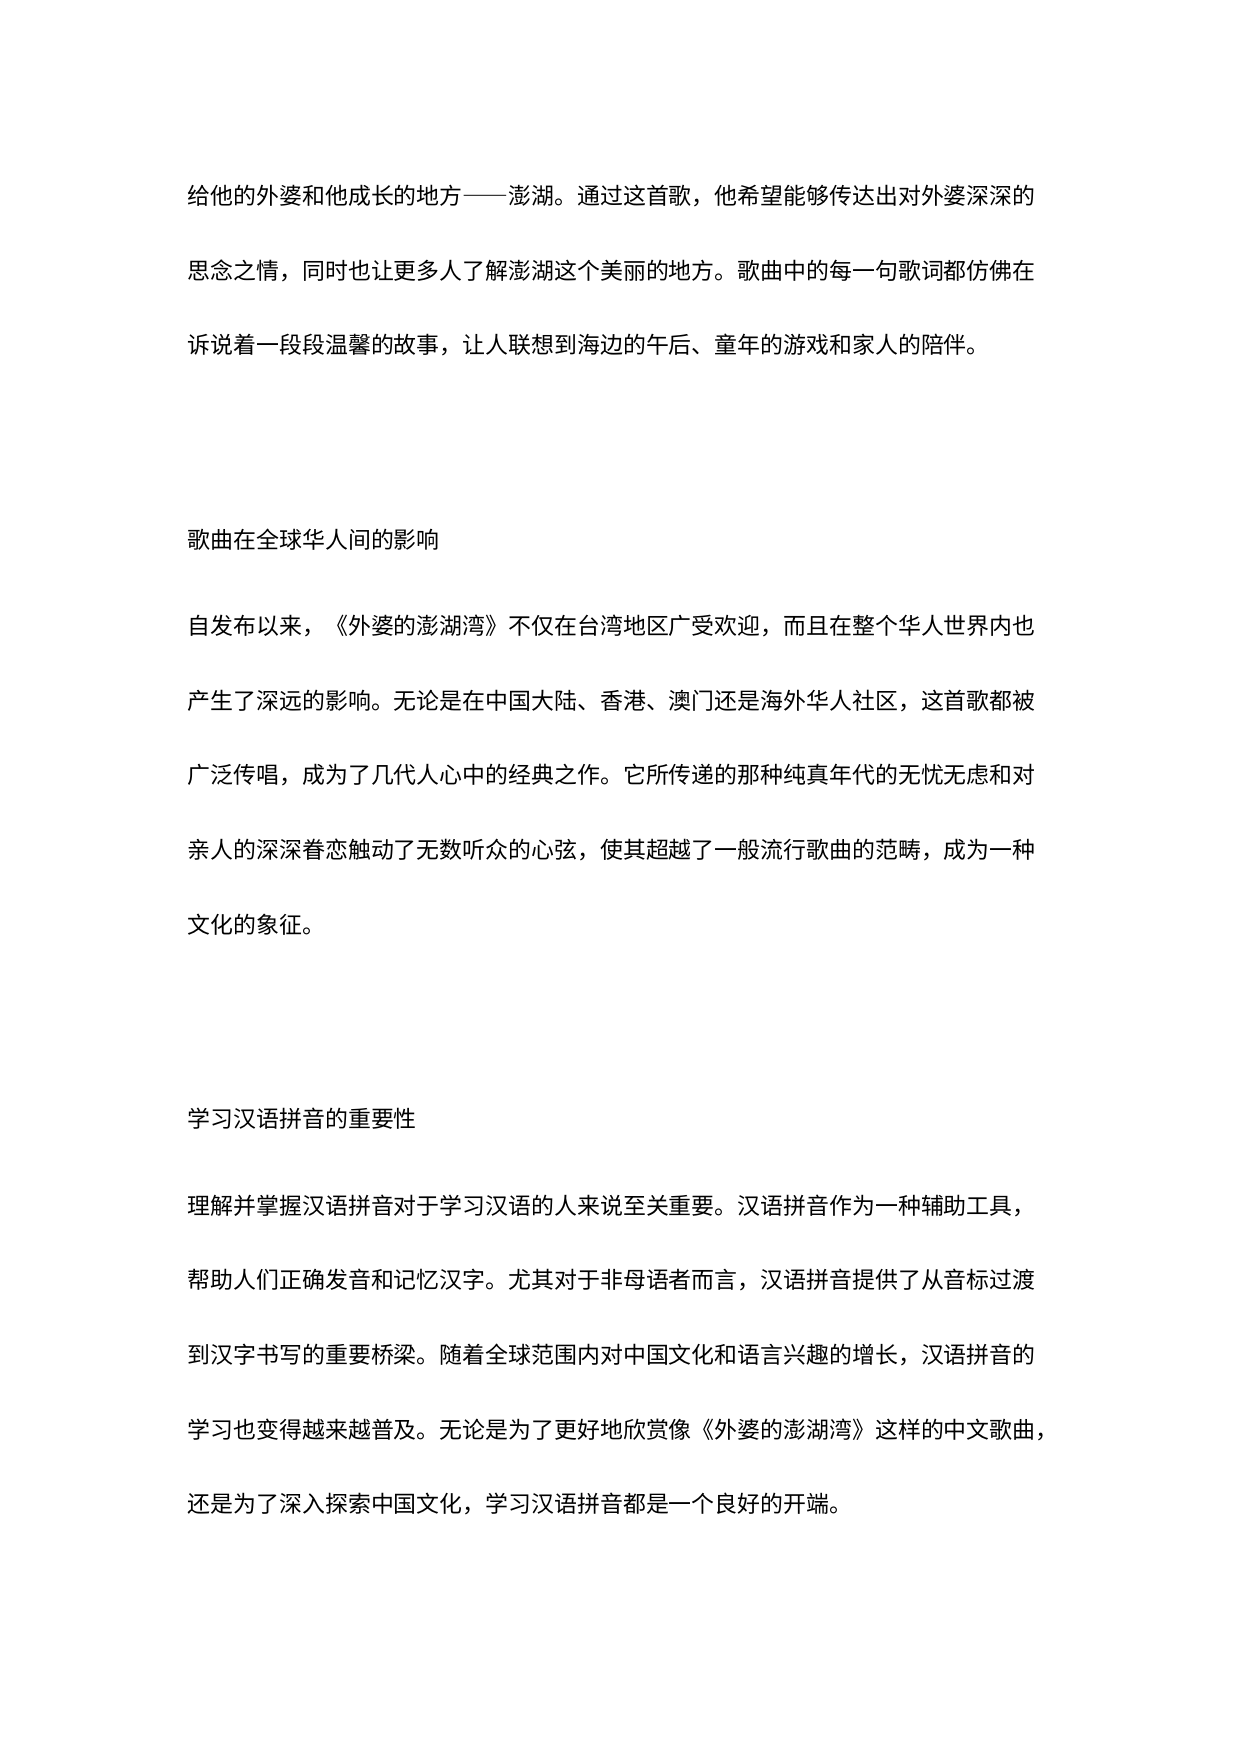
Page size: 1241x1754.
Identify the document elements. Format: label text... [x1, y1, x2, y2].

text 自发布以来，《外婆的澎湖湾》不仅在台湾地区广受欢迎，而且在整个华人世界内也产生了深远的影响。无论是在中国大陆、香港、澳门还是海外华人社区，这首歌都被广泛传唱，成为了几代人心中的经典之作。它所传递的那种纯真年代的无忧无虑和对亲人的深深眷恋触动了无数听众的心弦，使其超越了一般流行歌曲的范畴，成为一种文化的象征。 [187, 592, 1053, 956]
text 歌曲在全球华人间的影响 [187, 506, 1053, 571]
text 理解并掌握汉语拼音对于学习汉语的人来说至关重要。汉语拼音作为一种辅助工具，帮助人们正确发音和记忆汉字。尤其对于非母语者而言，汉语拼音提供了从音标过渡到汉字书写的重要桥梁。随着全球范围内对中国文化和语言兴趣的增长，汉语拼音的学习也变得越来越普及。无论是为了更好地欣赏像《外婆的澎湖湾》这样的中文歌曲，还是为了深入探索中国文化，学习汉语拼音都是一个良好的开端。 [187, 1172, 1053, 1536]
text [187, 162, 1053, 376]
text 学习汉语拼音的重要性 [187, 1085, 1053, 1150]
